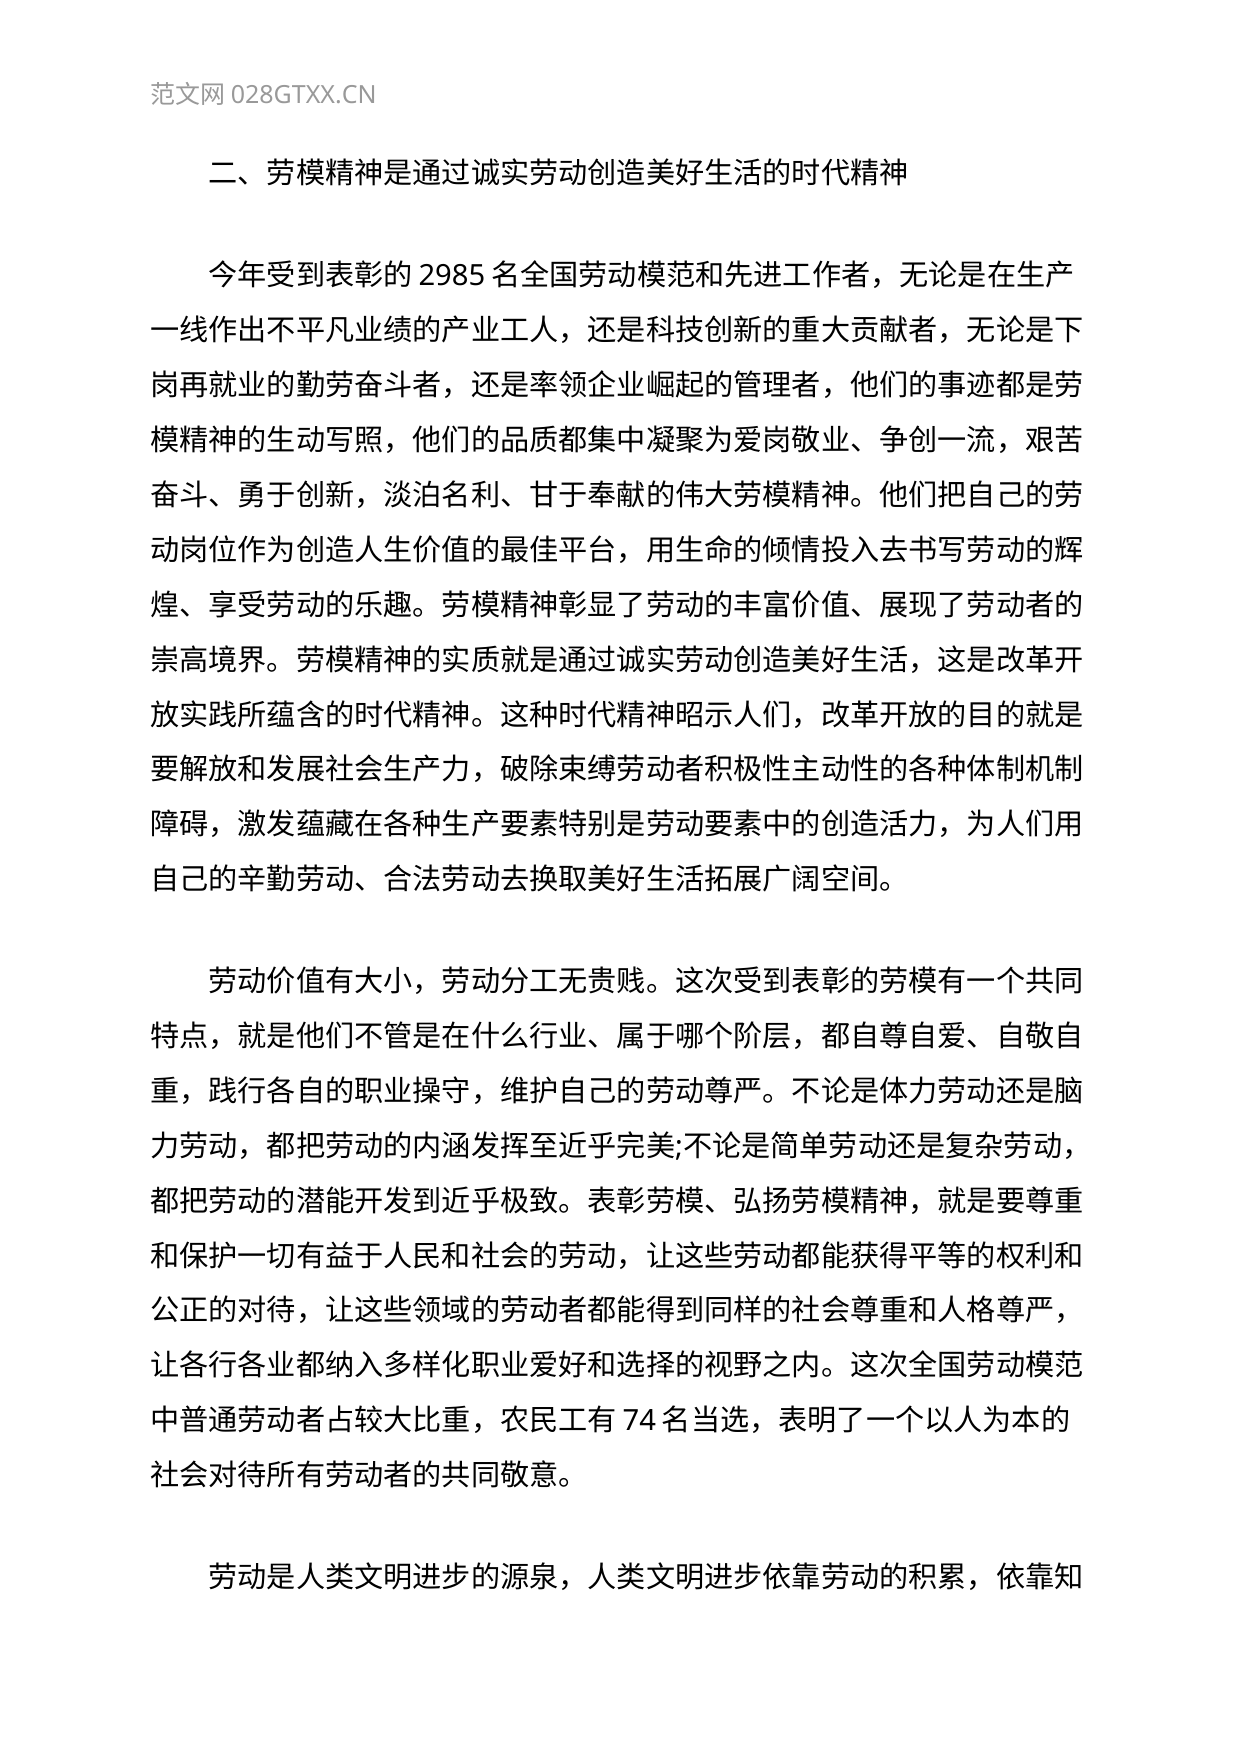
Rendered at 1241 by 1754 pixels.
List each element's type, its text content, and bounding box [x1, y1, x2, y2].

text 今年受到表彰的2985名全国劳动模范和先进工作者，无论是在生产一线作出不平凡业绩的产业工人，还是科技创新的重大贡献者，无论是下岗再就业的勤劳奋斗者，还是率领企业崛起的管理者，他们的事迹都是劳模精神的生动写照，他们的品质都集中凝聚为爱岗敬业、争创一流，艰苦奋斗、勇于创新，淡泊名利、甘于奉献的伟大劳模精神。他们把自己的劳动岗位作为创造人生价值的最佳平台，用生命的倾情投入去书写劳动的辉煌、享受劳动的乐趣。劳模精神彰显了劳动的丰富价值、展现了劳动者的崇高境界。劳模精神的实质就是通过诚实劳动创造美好生活，这是改革开放实践所蕴含的时代精神。这种时代精神昭示人们，改革开放的目的就是要解放和发展社会生产力，破除束缚劳动者积极性主动性的各种体制机制障碍，激发蕴藏在各种生产要素特别是劳动要素中的创造活力，为人们用自己的辛勤劳动、合法劳动去换取美好生活拓展广阔空间。 [150, 252, 1090, 898]
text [150, 1553, 1090, 1596]
text 劳动价值有大小，劳动分工无贵贱。这次受到表彰的劳模有一个共同特点，就是他们不管是在什么行业、属于哪个阶层，都自尊自爱、自敬自重，践行各自的职业操守，维护自己的劳动尊严。不论是体力劳动还是脑力劳动，都把劳动的内涵发挥至近乎完美;不论是简单劳动还是复杂劳动，都把劳动的潜能开发到近乎极致。表彰劳模、弘扬劳模精神，就是要尊重和保护一切有益于人民和社会的劳动，让这些劳动都能获得平等的权利和公正的对待，让这些领域的劳动者都能得到同样的社会尊重和人格尊严，让各行各业都纳入多样化职业爱好和选择的视野之内。这次全国劳动模范中普通劳动者占较大比重，农民工有74名当选，表明了一个以人为本的社会对待所有劳动者的共同敬意。 [150, 957, 1090, 1494]
text 二、劳模精神是通过诚实劳动创造美好生活的时代精神 [150, 150, 1090, 192]
